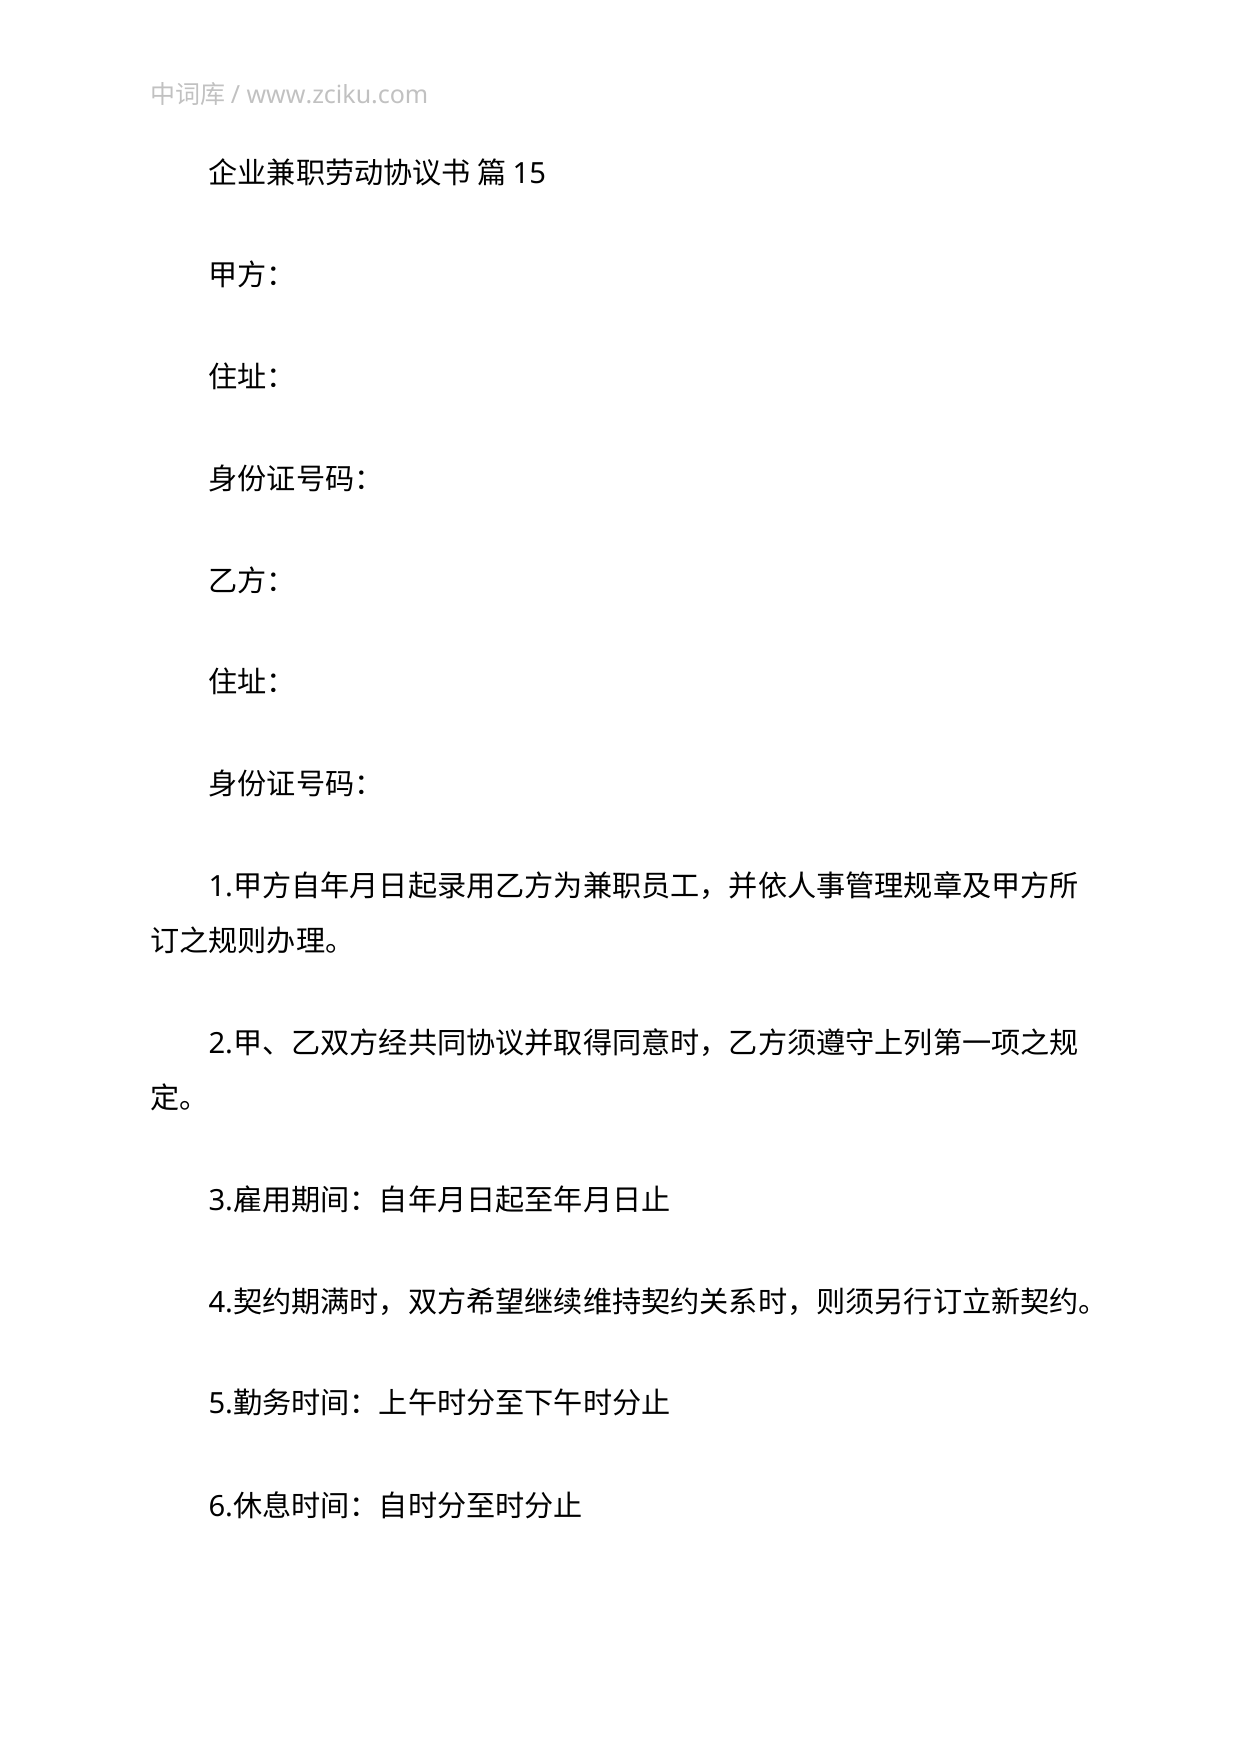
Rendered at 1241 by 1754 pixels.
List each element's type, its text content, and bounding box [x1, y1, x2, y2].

text 6.休息时间：自时分至时分止 [150, 1482, 1090, 1524]
text 2.甲、乙双方经共同协议并取得同意时，乙方须遵守上列第一项之规定。 [150, 1019, 1090, 1117]
text 4.契约期满时，双方希望继续维持契约关系时，则须另行订立新契约。 [150, 1278, 1090, 1321]
text 5.勤务时间：上午时分至下午时分止 [150, 1380, 1090, 1422]
text 乙方： [150, 557, 1090, 599]
text 身份证号码： [150, 456, 1090, 498]
text 1.甲方自年月日起录用乙方为兼职员工，并依人事管理规章及甲方所订之规则办理。 [150, 863, 1090, 960]
text 住址： [150, 659, 1090, 701]
text 3.雇用期间：自年月日起至年月日止 [150, 1176, 1090, 1218]
text 住址： [150, 354, 1090, 396]
text 身份证号码： [150, 761, 1090, 803]
text 甲方： [150, 252, 1090, 294]
text 企业兼职劳动协议书 篇15 [150, 150, 1090, 192]
